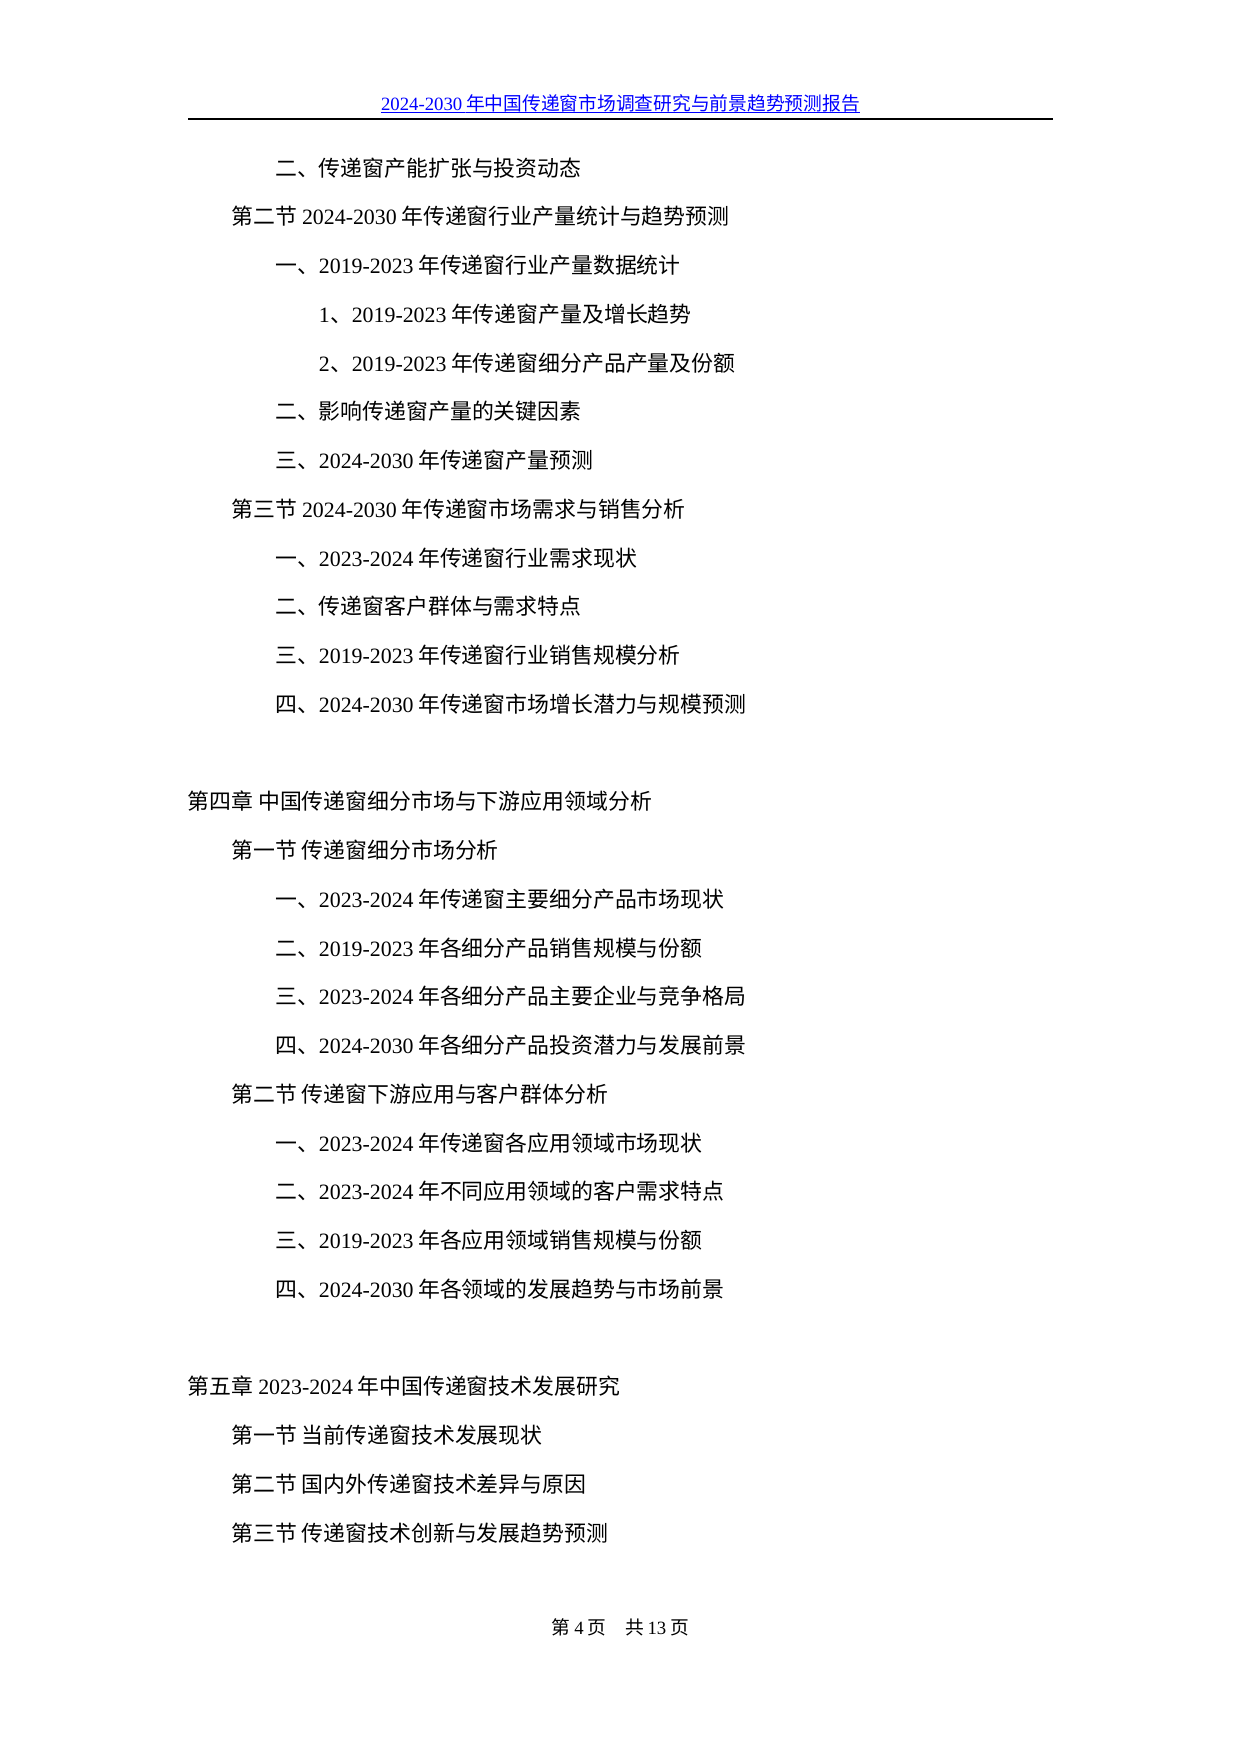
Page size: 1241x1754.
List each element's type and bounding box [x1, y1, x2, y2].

text [187, 150, 1053, 1548]
